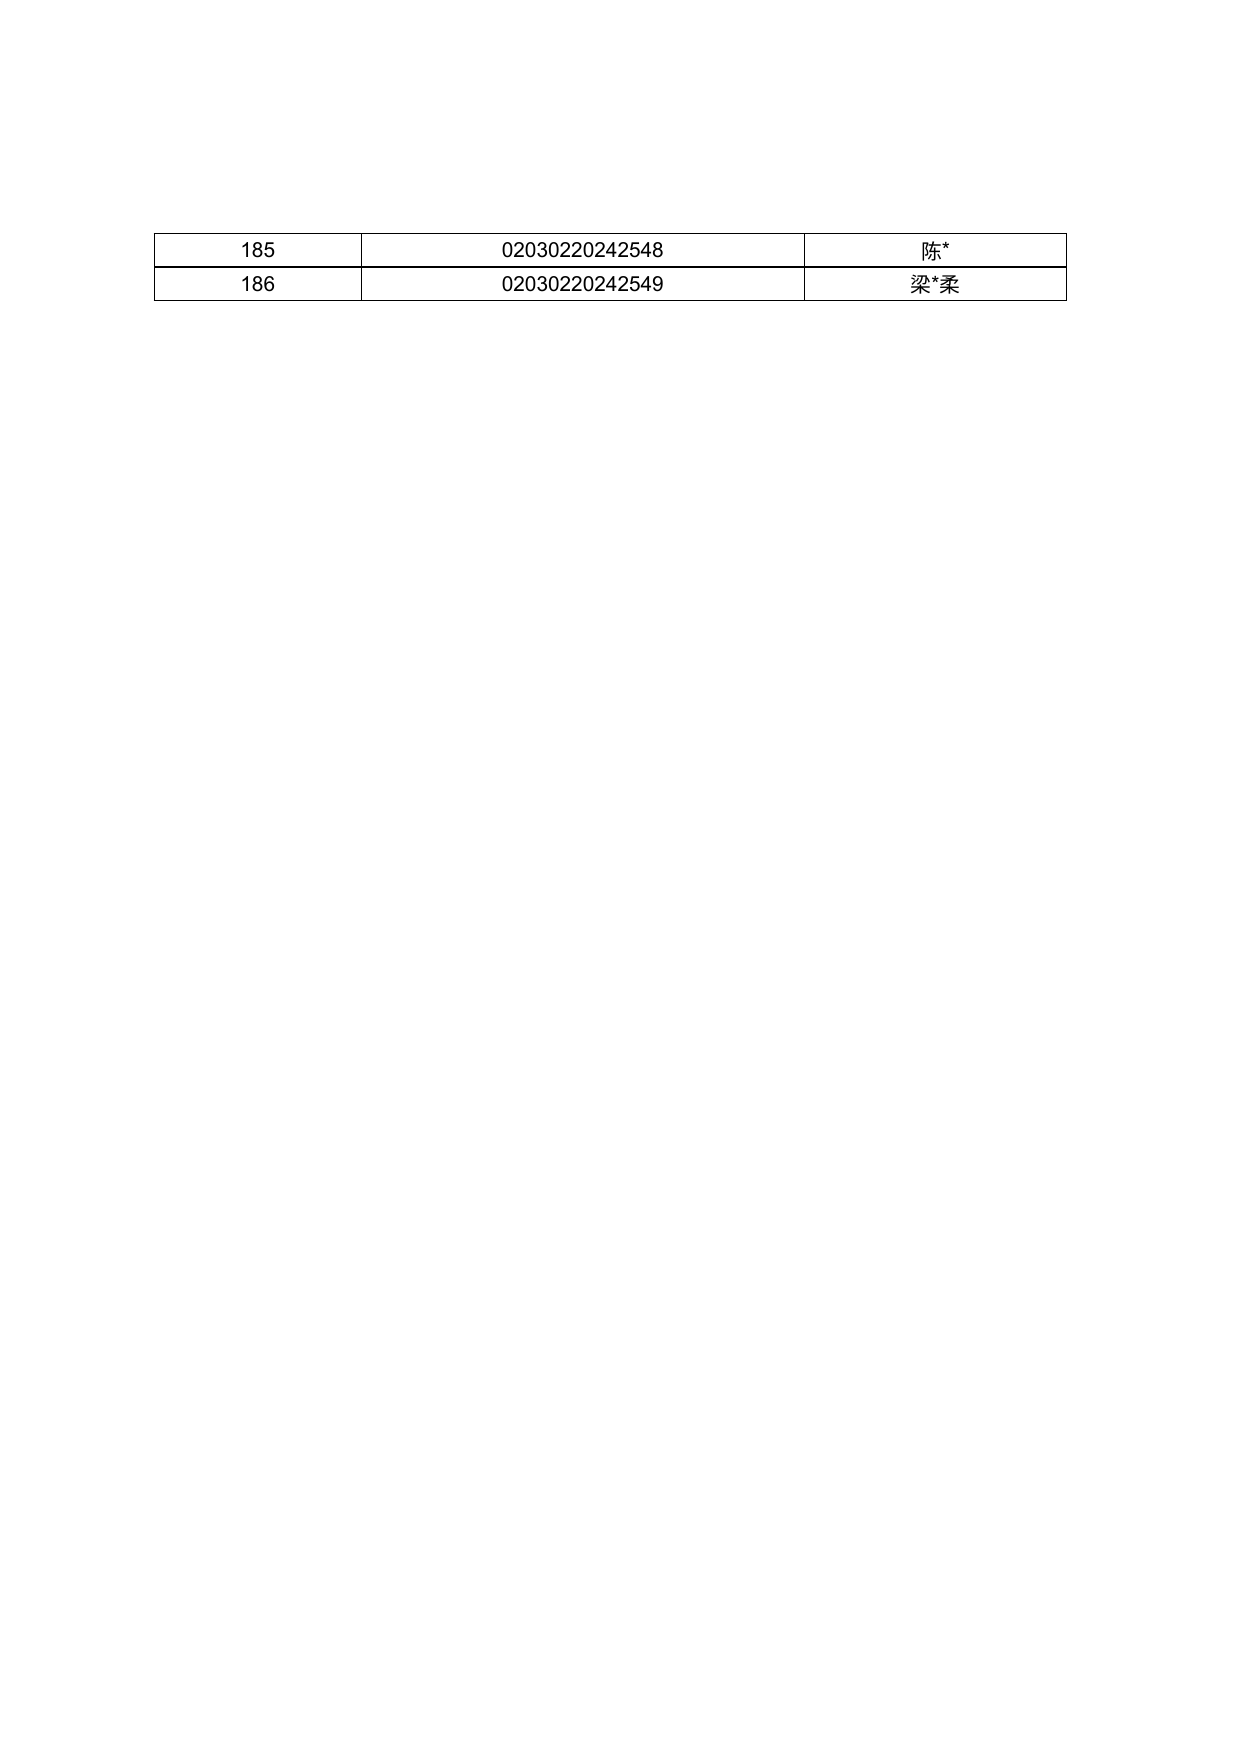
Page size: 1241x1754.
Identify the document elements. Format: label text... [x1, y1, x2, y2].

table_cell 02030220242549 [362, 268, 804, 300]
table_cell 02030220242548 [362, 234, 804, 266]
table_cell 185 [155, 234, 361, 266]
table_cell 186 [155, 268, 361, 300]
table_cell 梁*柔 [805, 268, 1066, 300]
table_cell 陈* [805, 234, 1066, 266]
